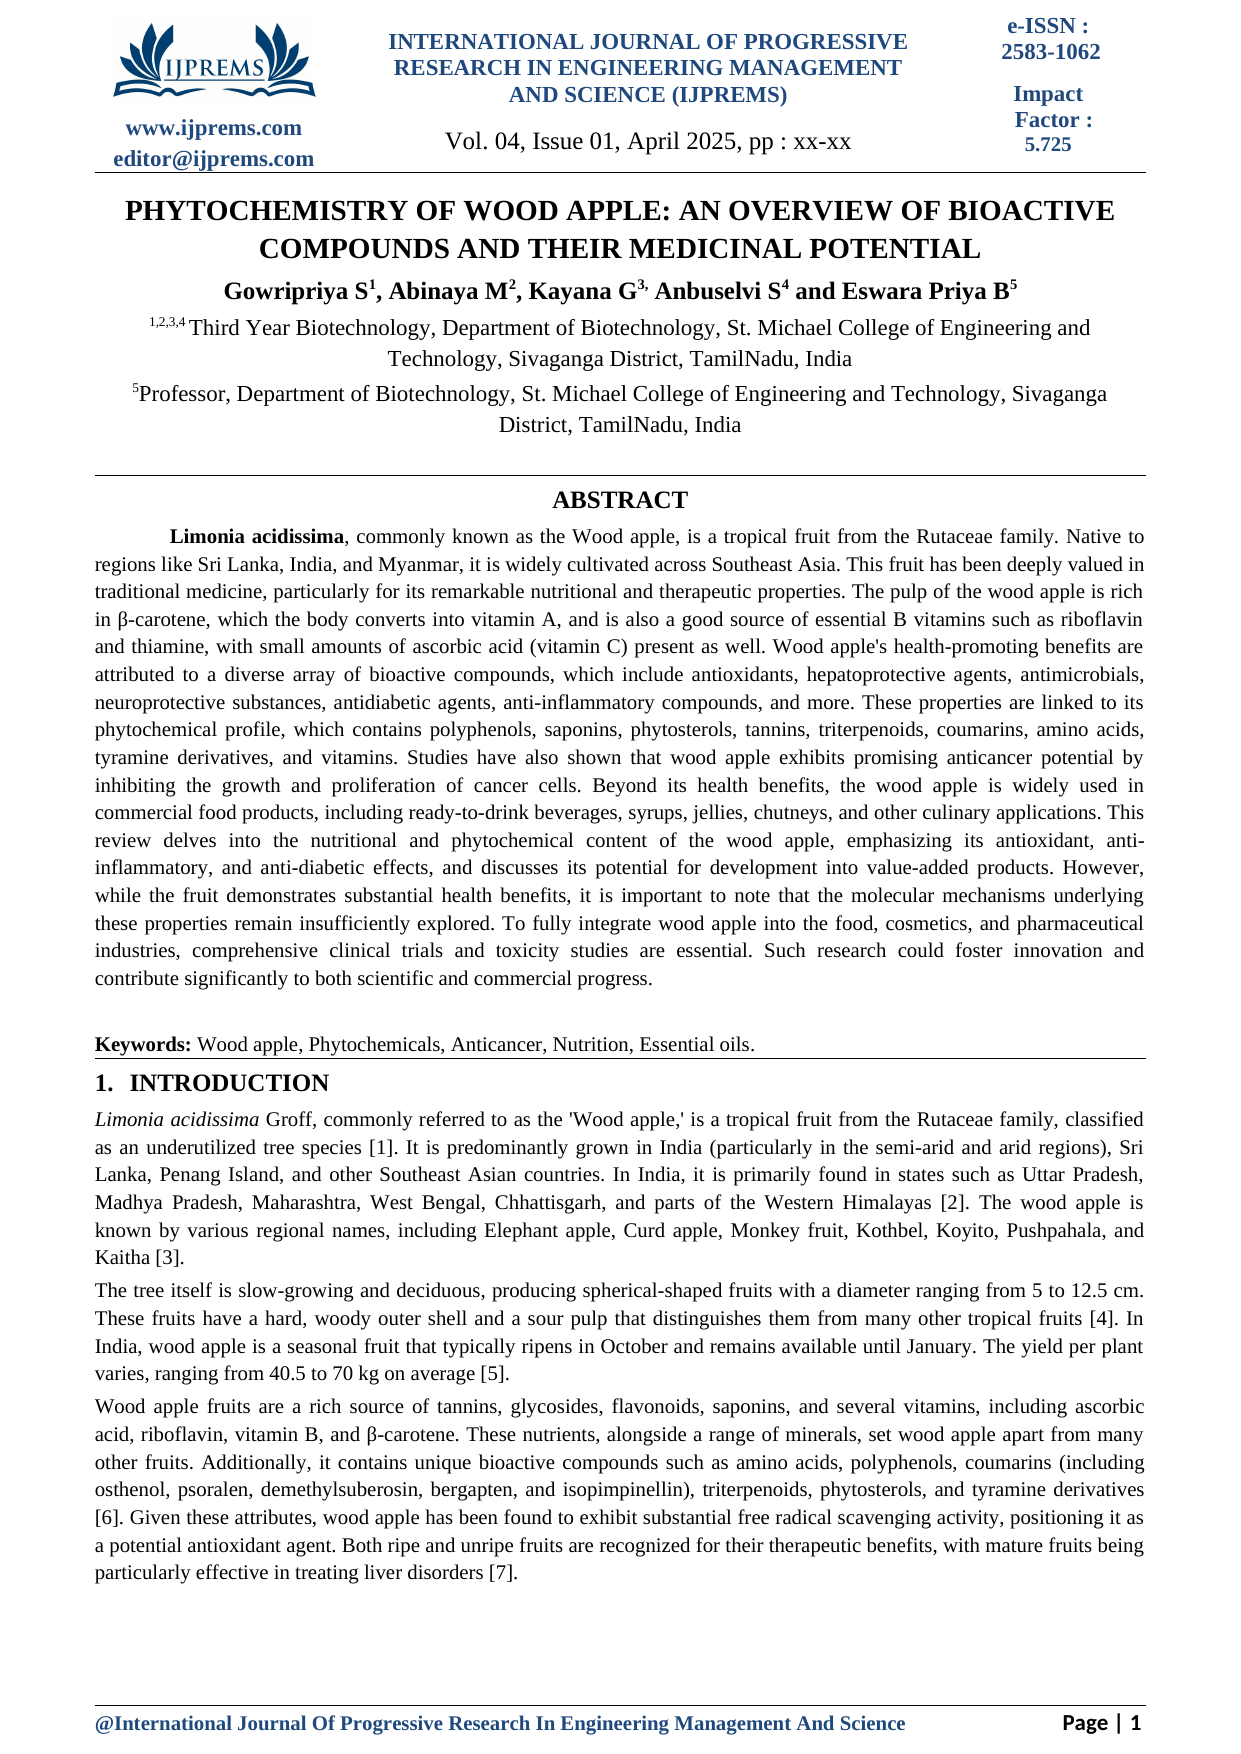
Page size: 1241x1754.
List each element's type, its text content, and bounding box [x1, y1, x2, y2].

text Limonia acidissima, commonly known as the Wood apple, is a tropical fruit from the Rutaceae family. Native to regions like Sri Lanka, India, and Myanmar, it is widely cultivated across Southeast Asia. This fruit has been deeply valued in traditional medicine, particularly for its remarkable nutritional and therapeutic properties. The pulp of the wood apple is rich in β-carotene, which the body converts into vitamin A, and is also a good source of essential B vitamins such as riboflavin and thiamine, with small amounts of ascorbic acid (vitamin C) present as well. Wood apple's health-promoting benefits are attributed to a diverse array of bioactive compounds, which include antioxidants, hepatoprotective agents, antimicrobials, neuroprotective substances, antidiabetic agents, anti-inflammatory compounds, and more. These properties are linked to its phytochemical profile, which contains polyphenols, saponins, phytosterols, tannins, triterpenoids, coumarins, amino acids, tyramine derivatives, and vitamins. Studies have also shown that wood apple exhibits promising anticancer potential by inhibiting the growth and proliferation of cancer cells. Beyond its health benefits, the wood apple is widely used in commercial food products, including ready-to-drink beverages, syrups, jellies, chutneys, and other culinary applications. This review delves into the nutritional and phytochemical content of the wood apple, emphasizing its antioxidant, anti-inflammatory, and anti-diabetic effects, and discusses its potential for development into value-added products. However, while the fruit demonstrates substantial health benefits, it is important to note that the molecular mechanisms underlying these properties remain insufficiently explored. To fully integrate wood apple into the food, cosmetics, and pharmaceutical industries, comprehensive clinical trials and toxicity studies are essential. Such research could foster innovation and contribute significantly to both scientific and commercial progress. [94, 524, 1146, 990]
text Gowripriya S1, Abinaya M2, Kayana G3, Anbuselvi S4 and Eswara Priya B5 [94, 276, 1146, 304]
picture [111, 16, 317, 106]
list INTRODUCTION [94, 1068, 1146, 1097]
text ABSTRACT [94, 485, 1146, 514]
text 1,2,3,4 Third Year Biotechnology, Department of Biotechnology, St. Michael College of Engineering and Technology, Sivaganga District, TamilNadu, India [94, 314, 1146, 371]
text Keywords: Wood apple, Phytochemicals, Anticancer, Nutrition, Essential oils. [94, 1032, 1146, 1059]
text PHYTOCHEMISTRY OF WOOD APPLE: AN OVERVIEW OF BIOACTIVE COMPOUNDS AND THEIR MEDICINAL POTENTIAL [94, 193, 1146, 265]
text 5Professor, Department of Biotechnology, St. Michael College of Engineering and Technology, Sivaganga District, TamilNadu, India [94, 380, 1146, 437]
text The tree itself is slow-growing and deciduous, producing spherical-shaped fruits with a diameter ranging from 5 to 12.5 cm. These fruits have a hard, woody outer shell and a sour pulp that distinguishes them from many other tropical fruits [4]. In India, wood apple is a seasonal fruit that typically ripens in October and remains available until January. The yield per plant varies, ranging from 40.5 to 70 kg on average [5]. [94, 1278, 1146, 1385]
text Wood apple fruits are a rich source of tannins, glycosides, flavonoids, saponins, and several vitamins, including ascorbic acid, riboflavin, vitamin B, and β-carotene. These nutrients, alongside a range of minerals, set wood apple apart from many other fruits. Additionally, it contains unique bioactive compounds such as amino acids, polyphenols, coumarins (including osthenol, psoralen, demethylsuberosin, bergapten, and isopimpinellin), triterpenoids, phytosterols, and tyramine derivatives [6]. Given these attributes, wood apple has been found to exhibit substantial free radical scavenging activity, positioning it as a potential antioxidant agent. Both ripe and unripe fruits are recognized for their therapeutic benefits, with mature fruits being particularly effective in treating liver disorders [7]. [94, 1394, 1146, 1584]
text Limonia acidissima Groff, commonly referred to as the 'Wood apple,' is a tropical fruit from the Rutaceae family, classified as an underutilized tree species [1]. It is predominantly grown in India (particularly in the semi-arid and arid regions), Sri Lanka, Penang Island, and other Southeast Asian countries. In India, it is primarily found in states such as Uttar Pradesh, Madhya Pradesh, Maharashtra, West Bengal, Chhattisgarh, and parts of the Western Himalayas [2]. The wood apple is known by various regional names, including Elephant apple, Curd apple, Monkey fruit, Kothbel, Koyito, Pushpahala, and Kaitha [3]. [94, 1107, 1146, 1269]
